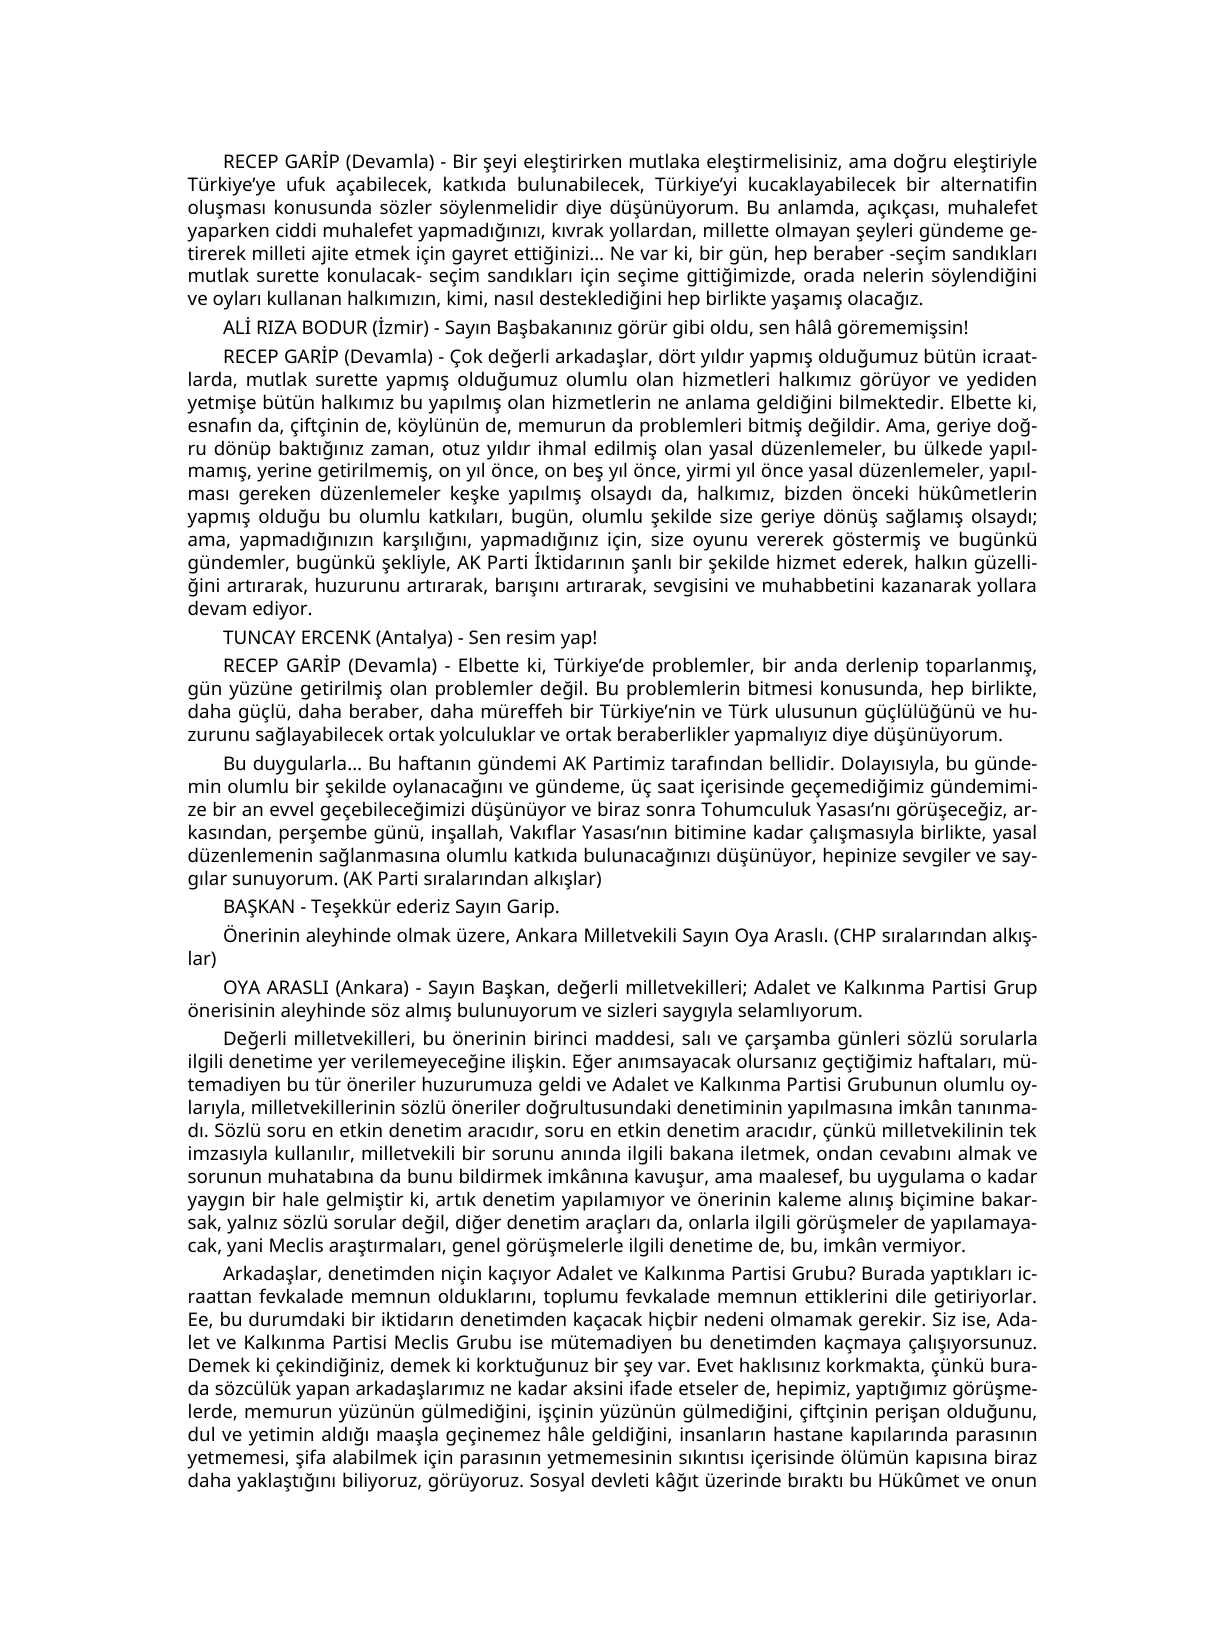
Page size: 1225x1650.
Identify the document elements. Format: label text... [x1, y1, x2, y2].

text Bu duygularla… Bu haftanın gündemi AK Partimiz tarafından bellidir. Dolayısıyla, bu gündemin olumlu bir şekilde oylanacağını ve gündeme, üç saat içerisinde geçemediğimiz gündemimize bir an evvel geçebileceğimizi düşünüyor ve biraz sonra Tohumculuk Yasası’nı görüşeceğiz, arkasından, perşembe günü, inşallah, Vakıflar Yasası’nın bitimine kadar çalışmasıyla birlikte, yasal düzenlemenin sağlanmasına olumlu katkıda bulunacağınızı düşünüyor, hepinize sevgiler ve saygılar sunuyorum. (AK Parti sıralarından alkışlar) [187, 752, 1037, 889]
text Önerinin aleyhinde olmak üzere, Ankara Milletvekili Sayın Oya Araslı. (CHP sıralarından alkışlar) [187, 924, 1037, 970]
text Değerli milletvekilleri, bu önerinin birinci maddesi, salı ve çarşamba günleri sözlü sorularla ilgili denetime yer verilemeyeceğine ilişkin. Eğer anımsayacak olursanız geçtiğimiz haftaları, mütemadiyen bu tür öneriler huzurumuza geldi ve Adalet ve Kalkınma Partisi Grubunun olumlu oylarıyla, milletvekillerinin sözlü öneriler doğrultusundaki denetiminin yapılmasına imkân tanınmadı. Sözlü soru en etkin denetim aracıdır, soru en etkin denetim aracıdır, çünkü milletvekilinin tek imzasıyla kullanılır, milletvekili bir sorunu anında ilgili bakana iletmek, ondan cevabını almak ve sorunun muhatabına da bunu bildirmek imkânına kavuşur, ama maalesef, bu uygulama o kadar yaygın bir hale gelmiştir ki, artık denetim yapılamıyor ve önerinin kaleme alınış biçimine bakarsak, yalnız sözlü sorular değil, diğer denetim araçları da, onlarla ilgili görüşmeler de yapılamayacak, yani Meclis araştırmaları, genel görüşmelerle ilgili denetime de, bu, imkân vermiyor. [187, 1027, 1037, 1257]
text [187, 1262, 1037, 1492]
text RECEP GARİP (Devamla) - Çok değerli arkadaşlar, dört yıldır yapmış olduğumuz bütün icraatlarda, mutlak surette yapmış olduğumuz olumlu olan hizmetleri halkımız görüyor ve yediden yetmişe bütün halkımız bu yapılmış olan hizmetlerin ne anlama geldiğini bilmektedir. Elbette ki, esnafın da, çiftçinin de, köylünün de, memurun da problemleri bitmiş değildir. Ama, geriye doğru dönüp baktığınız zaman, otuz yıldır ihmal edilmiş olan yasal düzenlemeler, bu ülkede yapılmamış, yerine getirilmemiş, on yıl önce, on beş yıl önce, yirmi yıl önce yasal düzenlemeler, yapılması gereken düzenlemeler keşke yapılmış olsaydı da, halkımız, bizden önceki hükûmetlerin yapmış olduğu bu olumlu katkıları, bugün, olumlu şekilde size geriye dönüş sağlamış olsaydı; ama, yapmadığınızın karşılığını, yapmadığınız için, size oyunu vererek göstermiş ve bugünkü gündemler, bugünkü şekliyle, AK Parti İktidarının şanlı bir şekilde hizmet ederek, halkın güzelliğini artırarak, huzurunu artırarak, barışını artırarak, sevgisini ve muhabbetini kazanarak yollara devam ediyor. [187, 345, 1037, 620]
text BAŞKAN - Teşekkür ederiz Sayın Garip. [187, 895, 1037, 918]
text RECEP GARİP (Devamla) - Elbette ki, Türkiye’de problemler, bir anda derlenip toparlanmış, gün yüzüne getirilmiş olan problemler değil. Bu problemlerin bitmesi konusunda, hep birlikte, daha güçlü, daha beraber, daha müreffeh bir Türkiye’nin ve Türk ulusunun güçlülüğünü ve huzurunu sağlayabilecek ortak yolculuklar ve ortak beraberlikler yapmalıyız diye düşünüyorum. [187, 654, 1037, 746]
text ALİ RIZA BODUR (İzmir) - Sayın Başbakanınız görür gibi oldu, sen hâlâ görememişsin! [187, 316, 1037, 339]
text TUNCAY ERCENK (Antalya) - Sen resim yap! [187, 626, 1037, 649]
text OYA ARASLI (Ankara) - Sayın Başkan, değerli milletvekilleri; Adalet ve Kalkınma Partisi Grup önerisinin aleyhinde söz almış bulunuyorum ve sizleri saygıyla selamlıyorum. [187, 976, 1037, 1022]
text RECEP GARİP (Devamla) - Bir şeyi eleştirirken mutlaka eleştirmelisiniz, ama doğru eleştiriyle Türkiye’ye ufuk açabilecek, katkıda bulunabilecek, Türkiye’yi kucaklayabilecek bir alternatifin oluşması konusunda sözler söylenmelidir diye düşünüyorum. Bu anlamda, açıkçası, muhalefet yaparken ciddi muhalefet yapmadığınızı, kıvrak yollardan, millette olmayan şeyleri gündeme getirerek milleti ajite etmek için gayret ettiğinizi… Ne var ki, bir gün, hep beraber -seçim sandıkları mutlak surette konulacak- seçim sandıkları için seçime gittiğimizde, orada nelerin söylendiğini ve oyları kullanan halkımızın, kimi, nasıl desteklediğini hep birlikte yaşamış olacağız. [187, 150, 1037, 310]
